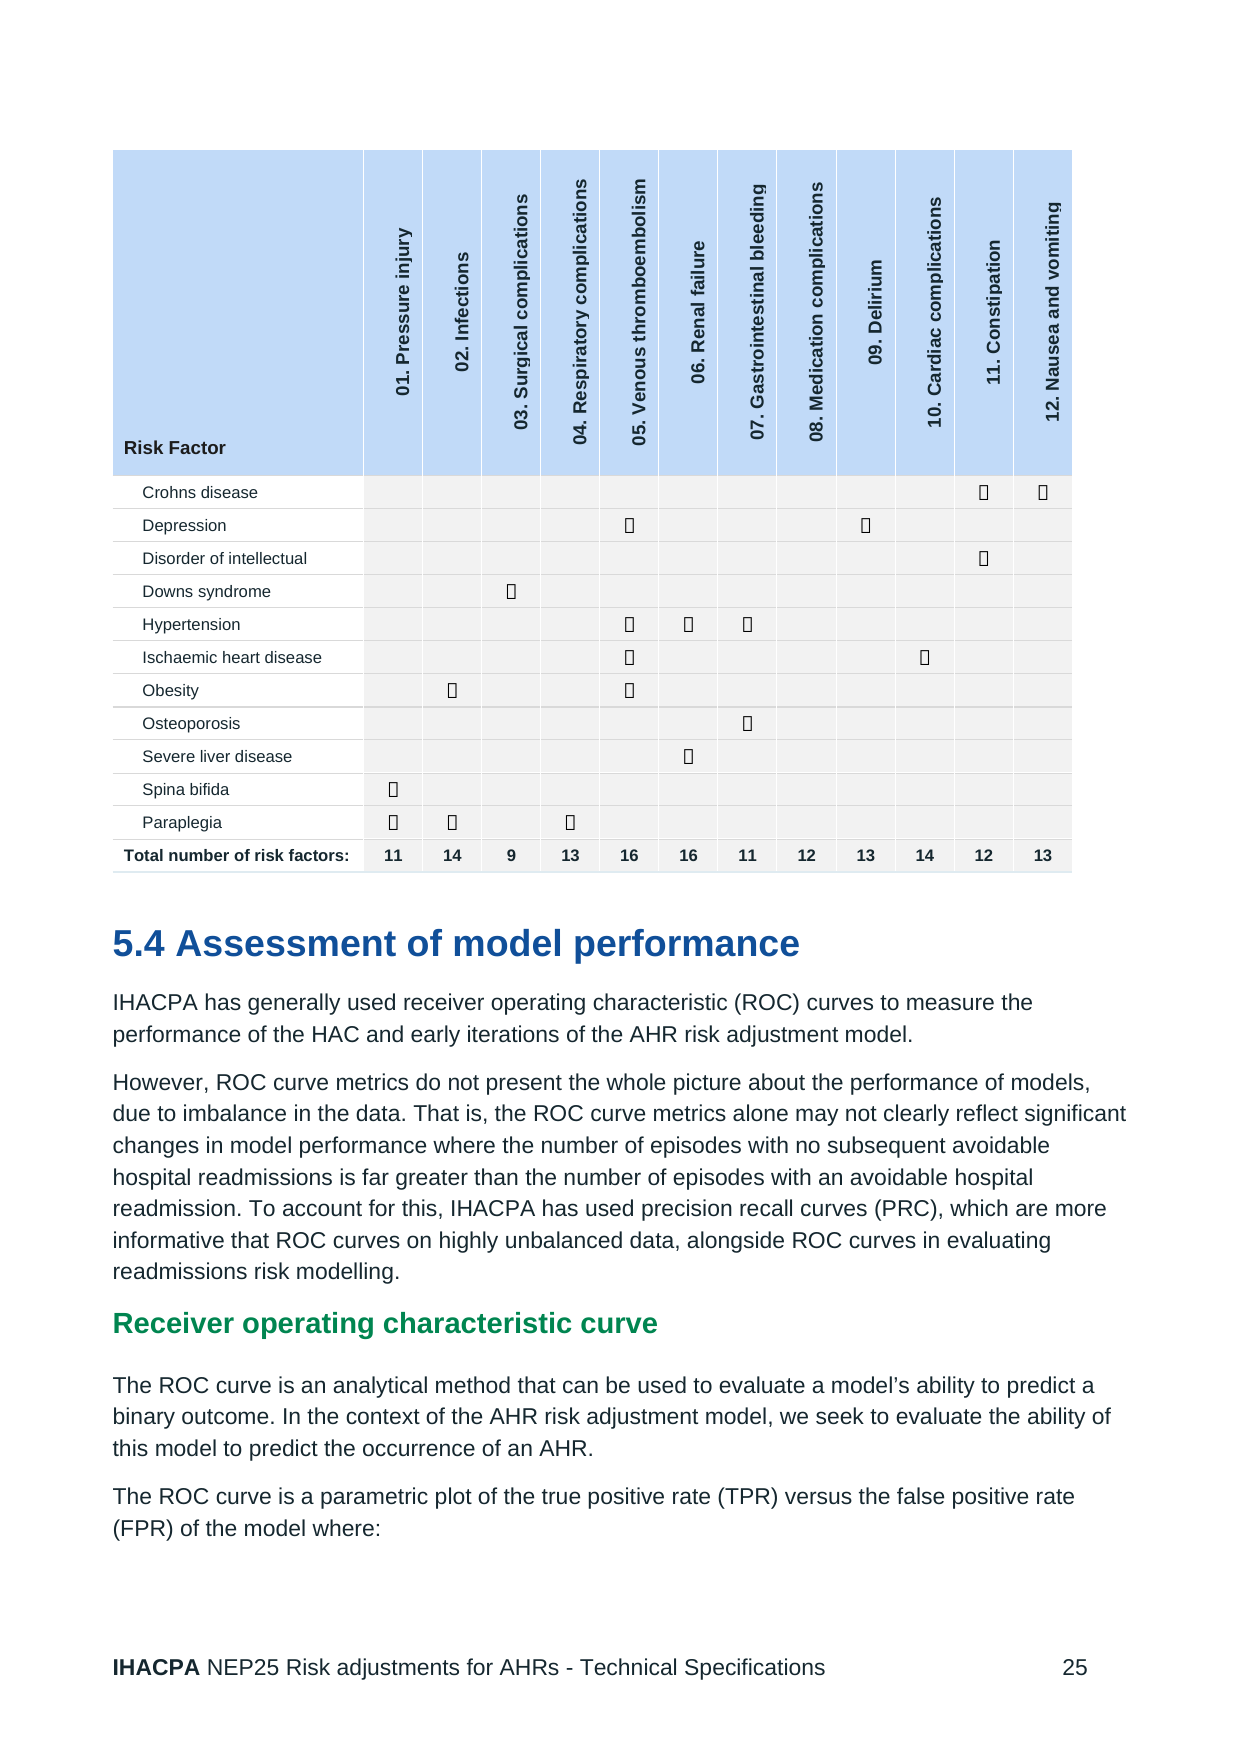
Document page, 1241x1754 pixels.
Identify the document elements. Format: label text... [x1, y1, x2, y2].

table_cell  [837, 509, 895, 541]
table_cell [541, 774, 599, 805]
table_header 09. Delirium [837, 150, 895, 475]
table_cell [423, 509, 481, 541]
table_cell [482, 542, 540, 574]
table_cell [896, 674, 954, 706]
table_cell [777, 542, 836, 574]
table_cell [718, 641, 776, 673]
table_cell [837, 774, 895, 805]
table_cell [364, 509, 422, 541]
table_cell [423, 542, 481, 574]
table_cell [541, 476, 599, 508]
table_cell  [541, 806, 599, 838]
text However, ROC curve metrics do not present the whole picture about the performance of models, due to imbalance in the data. That is, the ROC curve metrics alone may not clearly reflect significant changes in model performance where the number of episodes with no subsequent avoidable hospital readmissions is far greater than the number of episodes with an avoidable hospital readmission. To account for this, IHACPA has used precision recall curves (PRC), which are more informative that ROC curves on highly unbalanced data, alongside ROC curves in evaluating readmissions risk modelling. [112, 1069, 1128, 1284]
table_cell [1014, 509, 1072, 541]
table_cell [600, 708, 658, 739]
table_cell [1014, 608, 1072, 640]
table_cell [837, 674, 895, 706]
table_cell [777, 774, 836, 805]
table_cell [896, 476, 954, 508]
table_header 11. Constipation [955, 150, 1013, 475]
table_cell 13 [1014, 840, 1072, 871]
table_cell [718, 774, 776, 805]
table_cell [1014, 806, 1072, 838]
table_cell [659, 476, 717, 508]
table_cell 11 [364, 840, 422, 871]
table_cell [955, 509, 1013, 541]
table_cell [718, 575, 776, 607]
table_cell  [718, 608, 776, 640]
table_cell  [718, 708, 776, 739]
table_cell  [423, 674, 481, 706]
table_header 05. Venous thromboembolism [600, 150, 658, 475]
table_cell [659, 641, 717, 673]
table_cell [482, 641, 540, 673]
table_cell [837, 641, 895, 673]
table_cell [659, 708, 717, 739]
table_cell Paraplegia [113, 806, 363, 838]
table_cell [423, 476, 481, 508]
table_cell [659, 774, 717, 805]
table_cell [600, 806, 658, 838]
table_cell [364, 708, 422, 739]
table_header 03. Surgical complications [482, 150, 540, 475]
table_header 10. Cardiac complications [896, 150, 954, 475]
text IHACPA has generally used receiver operating characteristic (ROC) curves to measure the performance of the HAC and early iterations of the AHR risk adjustment model. [112, 989, 1128, 1047]
text The ROC curve is an analytical method that can be used to evaluate a model’s ability to predict a binary outcome. In the context of the AHR risk adjustment model, we seek to evaluate the ability of this model to predict the occurrence of an AHR. [112, 1372, 1128, 1461]
table_cell [482, 806, 540, 838]
table_cell [955, 708, 1013, 739]
table_cell [718, 509, 776, 541]
table_header Risk Factor [113, 150, 363, 475]
table_cell [541, 740, 599, 772]
table_cell  [659, 608, 717, 640]
table_cell [955, 608, 1013, 640]
table_cell [659, 674, 717, 706]
table_cell [837, 608, 895, 640]
table_cell Downs syndrome [113, 575, 363, 607]
table_cell  [423, 806, 481, 838]
table_cell [896, 542, 954, 574]
table_cell [423, 608, 481, 640]
table_cell [600, 476, 658, 508]
table_cell [837, 708, 895, 739]
table_cell  [955, 476, 1013, 508]
table_cell [718, 740, 776, 772]
table_cell [1014, 708, 1072, 739]
table_cell [541, 509, 599, 541]
table_cell Depression [113, 509, 363, 541]
table_cell [482, 774, 540, 805]
table_cell [955, 674, 1013, 706]
table_cell [777, 806, 836, 838]
table_header 07. Gastrointestinal bleeding [718, 150, 776, 475]
table_cell [896, 608, 954, 640]
table_cell [1014, 674, 1072, 706]
table_cell [600, 740, 658, 772]
table_cell Hypertension [113, 608, 363, 640]
table_cell  [364, 806, 422, 838]
table_cell [955, 774, 1013, 805]
table_cell [423, 774, 481, 805]
table_cell 13 [837, 840, 895, 871]
table_cell [837, 575, 895, 607]
table_cell  [364, 774, 422, 805]
table_cell  [482, 575, 540, 607]
table_cell  [1014, 476, 1072, 508]
table_cell [777, 674, 836, 706]
table_cell [1014, 740, 1072, 772]
table_cell [364, 476, 422, 508]
table_cell [718, 674, 776, 706]
table_cell  [896, 641, 954, 673]
table_cell Disorder of intellectual [113, 542, 363, 574]
table_cell [423, 740, 481, 772]
table_cell [364, 740, 422, 772]
table_header 04. Respiratory complications [541, 150, 599, 475]
table_header 02. Infections [423, 150, 481, 475]
table_cell [423, 708, 481, 739]
table_cell [955, 641, 1013, 673]
table_cell 12 [777, 840, 836, 871]
table_cell [837, 542, 895, 574]
table_cell [777, 608, 836, 640]
table_cell [482, 476, 540, 508]
table_cell [600, 542, 658, 574]
table_header 01. Pressure injury [364, 150, 422, 475]
table_cell [364, 608, 422, 640]
table_cell 12 [955, 840, 1013, 871]
table_cell [600, 774, 658, 805]
table_cell [1014, 641, 1072, 673]
table_cell [837, 476, 895, 508]
table_cell [718, 476, 776, 508]
table_cell [896, 774, 954, 805]
table_cell [482, 608, 540, 640]
table_cell 9 [482, 840, 540, 871]
table_cell [364, 641, 422, 673]
table_cell [364, 575, 422, 607]
table_cell 16 [600, 840, 658, 871]
table_cell [718, 542, 776, 574]
table_cell  [600, 674, 658, 706]
table_cell  [600, 641, 658, 673]
table_cell Obesity [113, 674, 363, 706]
table_cell 16 [659, 840, 717, 871]
table_cell [837, 806, 895, 838]
table_cell [1014, 575, 1072, 607]
subtitle Assessment of model performance [112, 921, 1128, 964]
table_cell [1014, 542, 1072, 574]
table_cell [541, 542, 599, 574]
table_cell [777, 740, 836, 772]
table_cell [777, 476, 836, 508]
table_cell [896, 575, 954, 607]
table_cell [600, 575, 658, 607]
table_cell 13 [541, 840, 599, 871]
table_cell [777, 641, 836, 673]
table_header 08. Medication complications [777, 150, 836, 475]
table_cell [541, 641, 599, 673]
table_cell [955, 806, 1013, 838]
table_cell [955, 575, 1013, 607]
table_cell [541, 708, 599, 739]
table_cell [541, 674, 599, 706]
table_cell [777, 708, 836, 739]
table_cell [482, 674, 540, 706]
table_cell [541, 575, 599, 607]
table_cell [482, 509, 540, 541]
table_cell [896, 509, 954, 541]
table_cell  [955, 542, 1013, 574]
table_cell Osteoporosis [113, 708, 363, 739]
table_cell [659, 542, 717, 574]
table_cell Crohns disease [113, 476, 363, 508]
table_header 12. Nausea and vomiting [1014, 150, 1072, 475]
table_cell 14 [896, 840, 954, 871]
table_cell [364, 674, 422, 706]
table_cell [423, 641, 481, 673]
table_cell [541, 608, 599, 640]
table_cell [364, 542, 422, 574]
table_cell [659, 575, 717, 607]
table_cell [659, 509, 717, 541]
table_cell [1014, 774, 1072, 805]
table_cell [482, 740, 540, 772]
table_cell Total number of risk factors: [113, 840, 363, 871]
table_cell Spina bifida [113, 774, 363, 805]
table_cell [896, 740, 954, 772]
table_cell Severe liver disease [113, 740, 363, 772]
table_cell Ischaemic heart disease [113, 641, 363, 673]
table_cell [482, 708, 540, 739]
table_cell [837, 740, 895, 772]
table_cell 11 [718, 840, 776, 871]
table_cell [777, 509, 836, 541]
table_cell [423, 575, 481, 607]
table_cell [896, 806, 954, 838]
table_cell [777, 575, 836, 607]
table_cell [955, 740, 1013, 772]
table_cell  [600, 608, 658, 640]
table_cell 14 [423, 840, 481, 871]
table_cell [659, 806, 717, 838]
table_header 06. Renal failure [659, 150, 717, 475]
table_cell [718, 806, 776, 838]
table_cell  [659, 740, 717, 772]
table_cell  [600, 509, 658, 541]
subtitle Receiver operating characteristic curve [112, 1306, 1128, 1340]
text The ROC curve is a parametric plot of the true positive rate (TPR) versus the false positive rate (FPR) of the model where: [112, 1483, 1128, 1541]
table_cell [896, 708, 954, 739]
